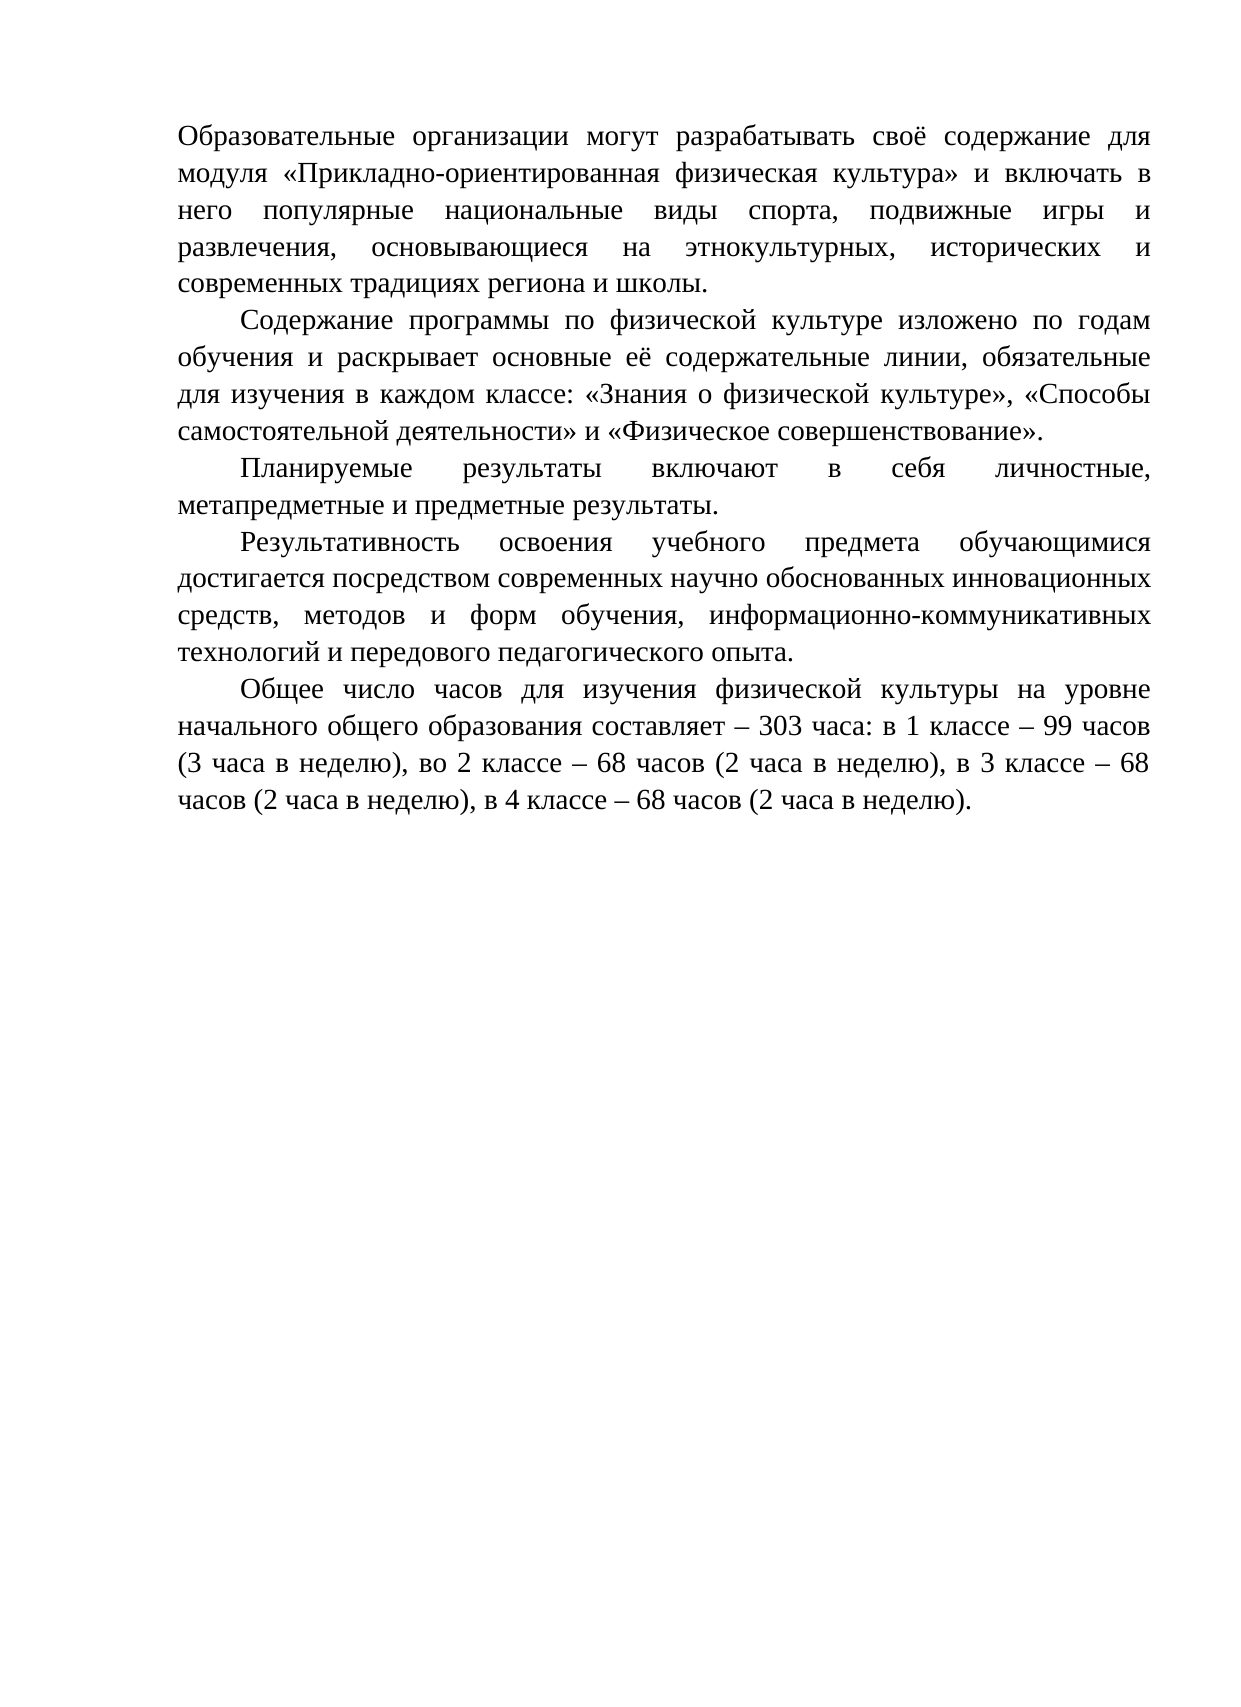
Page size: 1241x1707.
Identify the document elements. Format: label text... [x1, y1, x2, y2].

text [177, 118, 1152, 299]
text Содержание программы по физической культуре изложено по годам обучения и раскрывает основные её содержательные линии, обязательные для изучения в каждом классе: «Знания о физической культуре», «Способы самостоятельной деятельности» и «Физическое совершенствование». [177, 302, 1152, 447]
text Результативность освоения учебного предмета обучающимися достигается посредством современных научно обоснованных инновационных средств, методов и форм обучения, информационно-коммуникативных технологий и передового педагогического опыта. [177, 524, 1152, 668]
text Планируемые результаты включают в себя личностные, метапредметные и предметные результаты. [177, 450, 1152, 520]
text Общее число часов для изучения физической культуры на уровне начального общего образования составляет – 303 часа: в 1 классе – 99 часов (3 часа в неделю), во 2 классе – 68 часов (2 часа в неделю), в 3 классе – 68 часов (2 часа в неделю), в 4 классе – 68 часов (2 часа в неделю). [177, 671, 1152, 815]
